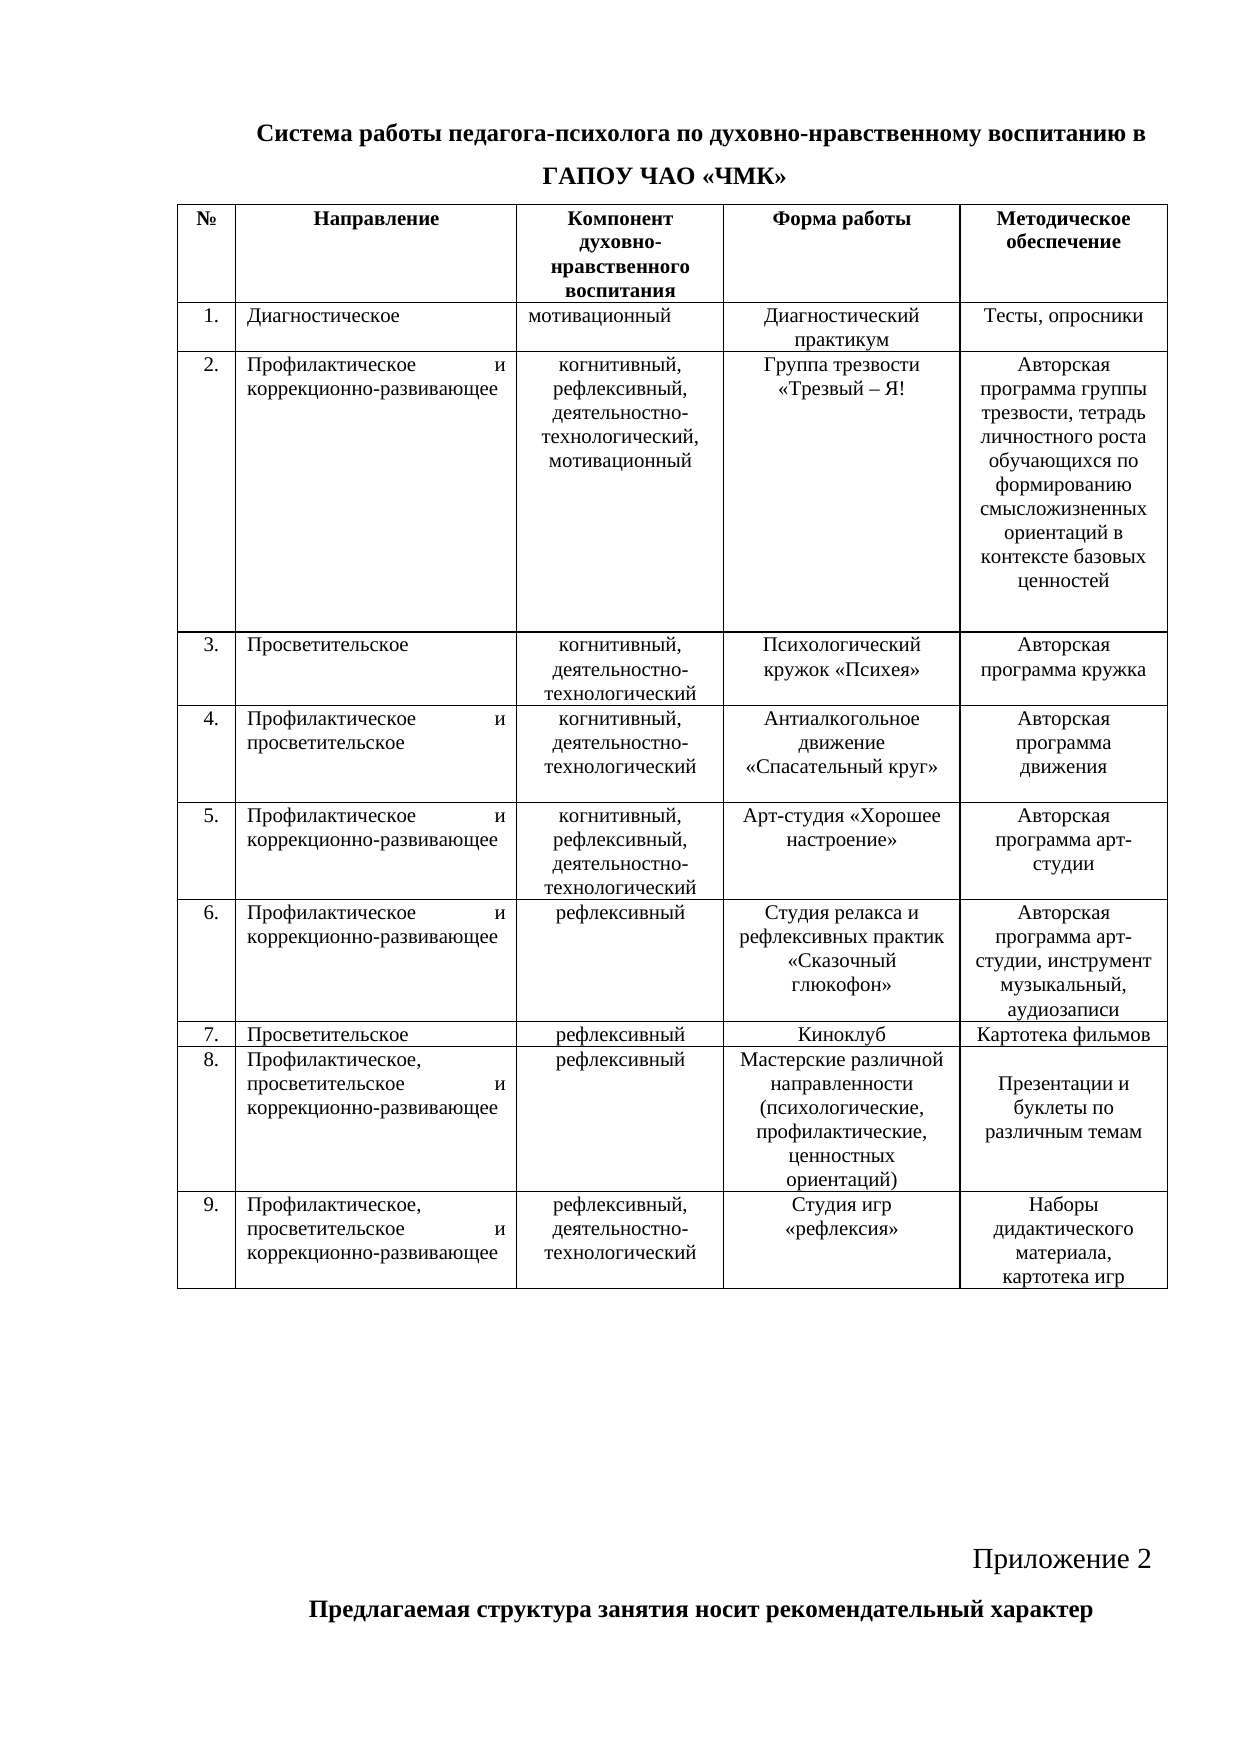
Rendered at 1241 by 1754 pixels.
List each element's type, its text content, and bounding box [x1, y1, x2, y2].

table_header Форма работы [724, 205, 959, 302]
table_cell [178, 900, 235, 1021]
table_cell Профилактическое и коррекционно-развивающее [236, 352, 516, 631]
table_cell [178, 706, 235, 802]
table_cell когнитивный, деятельностно-технологический [517, 633, 723, 704]
table_cell Киноклуб [724, 1022, 959, 1046]
text Приложение 2 [177, 1541, 1152, 1574]
table_cell [178, 1192, 235, 1288]
table_cell Тесты, опросники [961, 303, 1167, 351]
table_cell рефлексивный [517, 900, 723, 1021]
table_cell [178, 633, 235, 704]
table_cell Арт-студия «Хорошее настроение» [724, 803, 959, 899]
table_header Направление [236, 205, 516, 302]
table_cell рефлексивный [517, 1022, 723, 1046]
table_cell Диагностический практикум [724, 303, 959, 351]
table_cell Наборы дидактического материала, картотека игр [961, 1192, 1167, 1288]
table_cell Профилактическое и просветительское [236, 706, 516, 802]
table_cell Группа трезвости «Трезвый – Я! [724, 352, 959, 631]
table_cell Антиалкогольное движение «Спасательный круг» [724, 706, 959, 802]
table_cell [178, 303, 235, 351]
table_cell [178, 1022, 235, 1046]
table_cell Авторская программа группы трезвости, тетрадь личностного роста обучающихся по формированию смысложизненных ориентаций в контексте базовых ценностей [961, 352, 1167, 631]
table_cell Психологический кружок «Психея» [724, 633, 959, 704]
table_cell рефлексивный [517, 1047, 723, 1191]
text Предлагаемая структура занятия носит рекомендательный характер [177, 1594, 1152, 1622]
table_cell [178, 1047, 235, 1191]
table_cell Диагностическое [236, 303, 516, 351]
table_cell Студия релакса и рефлексивных практик «Сказочный глюкофон» [724, 900, 959, 1021]
table_cell Презентации и буклеты по различным темам [961, 1047, 1167, 1191]
table_cell [178, 803, 235, 899]
table_header № [178, 205, 235, 302]
table_cell когнитивный, деятельностно-технологический [517, 706, 723, 802]
table_cell Просветительское [236, 633, 516, 704]
table_cell Авторская программа арт-студии [961, 803, 1167, 899]
table_cell когнитивный, рефлексивный, деятельностно-технологический, мотивационный [517, 352, 723, 631]
table_cell Картотека фильмов [961, 1022, 1167, 1046]
table_cell Профилактическое, просветительское и коррекционно-развивающее [236, 1047, 516, 1191]
table_cell [178, 352, 235, 631]
table_cell Профилактическое, просветительское и коррекционно-развивающее [236, 1192, 516, 1288]
table_cell Профилактическое и коррекционно-развивающее [236, 803, 516, 899]
table_cell Авторская программа движения [961, 706, 1167, 802]
table_cell мотивационный [517, 303, 723, 351]
table_cell Авторская программа арт-студии, инструмент музыкальный, аудиозаписи [961, 900, 1167, 1021]
table_cell когнитивный, рефлексивный, деятельностно-технологический [517, 803, 723, 899]
text Система работы педагога-психолога по духовно-нравственному воспитанию в ГАПОУ ЧАО «ЧМК» [177, 118, 1152, 190]
table_cell Студия игр «рефлексия» [724, 1192, 959, 1288]
table_cell рефлексивный, деятельностно-технологический [517, 1192, 723, 1288]
table_cell Мастерские различной направленности (психологические, профилактические, ценностных ориентаций) [724, 1047, 959, 1191]
table_header Методическое обеспечение [961, 205, 1167, 302]
table_cell Профилактическое и коррекционно-развивающее [236, 900, 516, 1021]
table_header Компонент духовно-нравственного воспитания [517, 205, 723, 302]
table_cell Авторская программа кружка [961, 633, 1167, 704]
table_cell Просветительское [236, 1022, 516, 1046]
